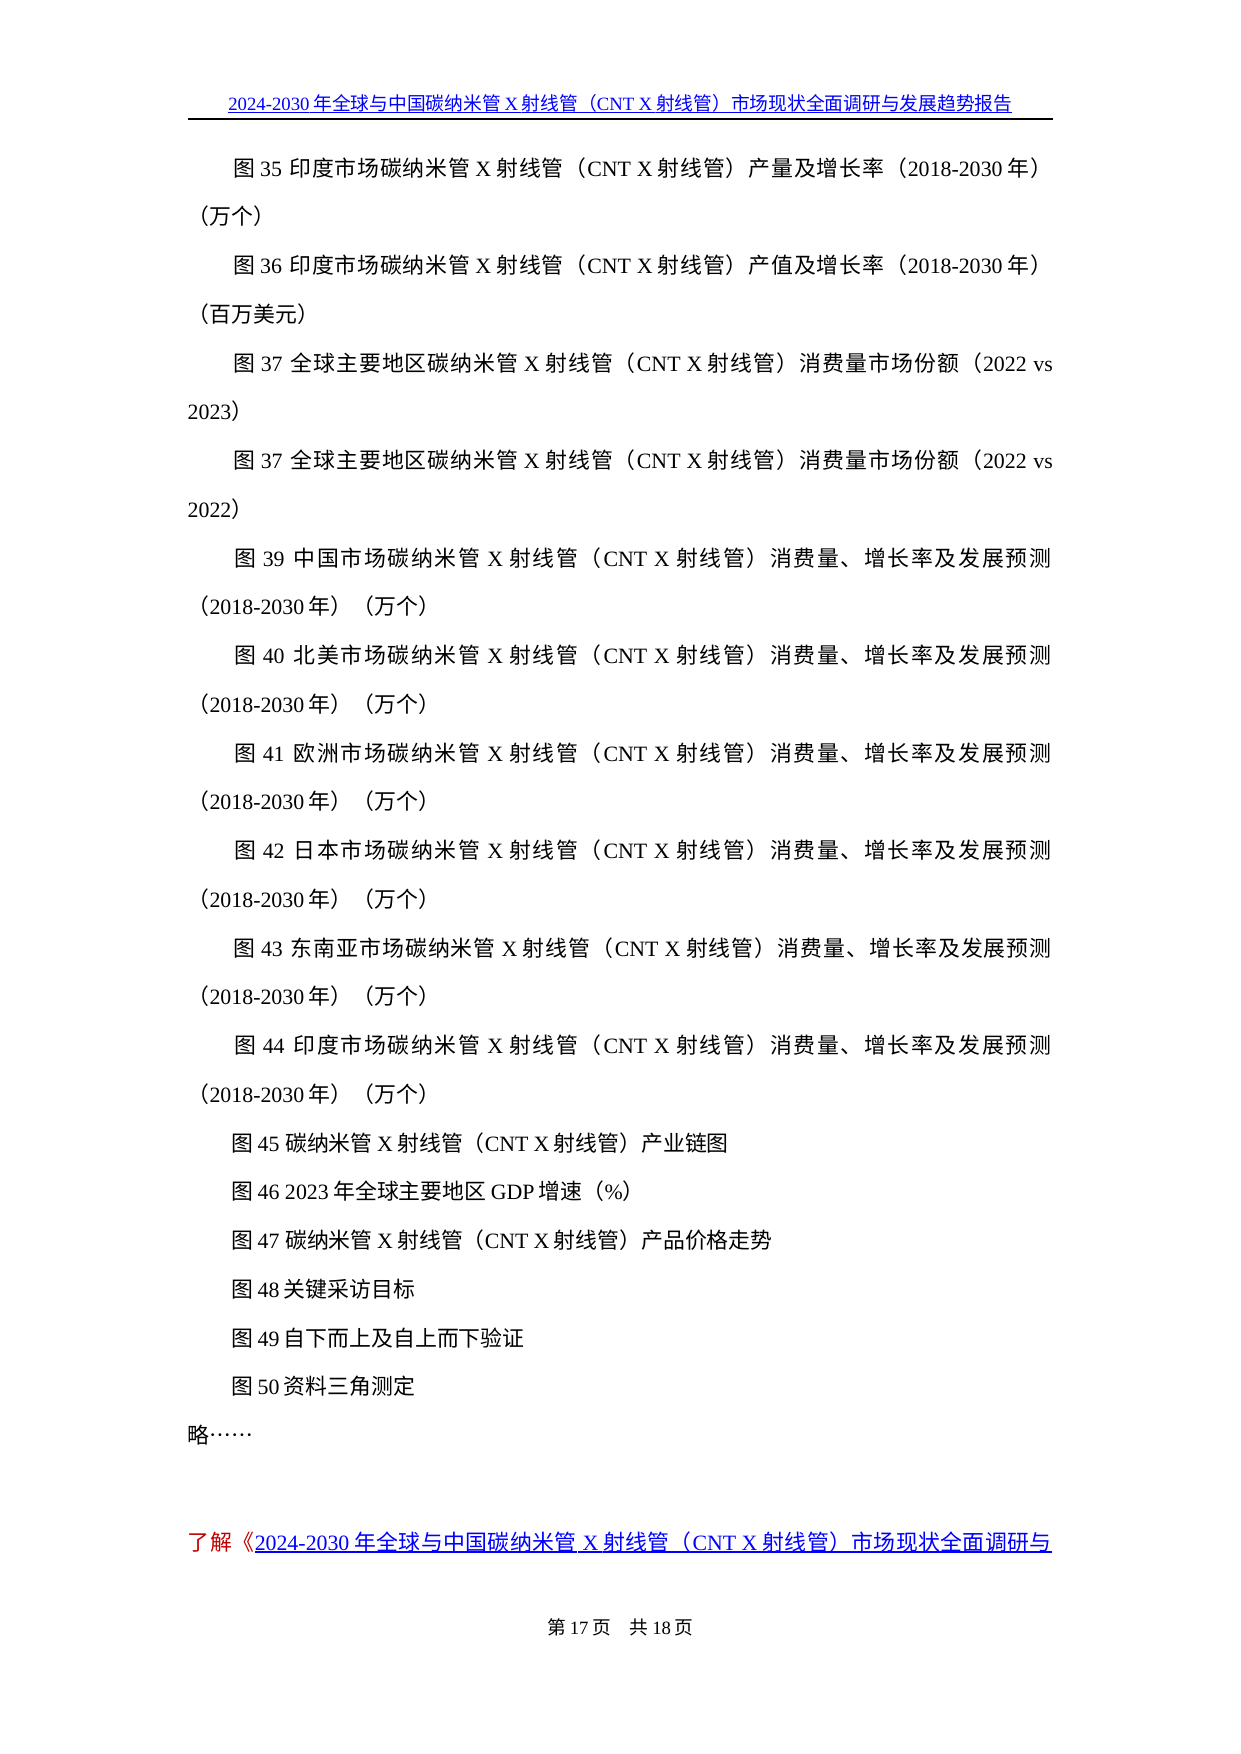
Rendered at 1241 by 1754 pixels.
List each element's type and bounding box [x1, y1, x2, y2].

text [187, 1524, 1053, 1557]
text [187, 150, 1053, 1450]
